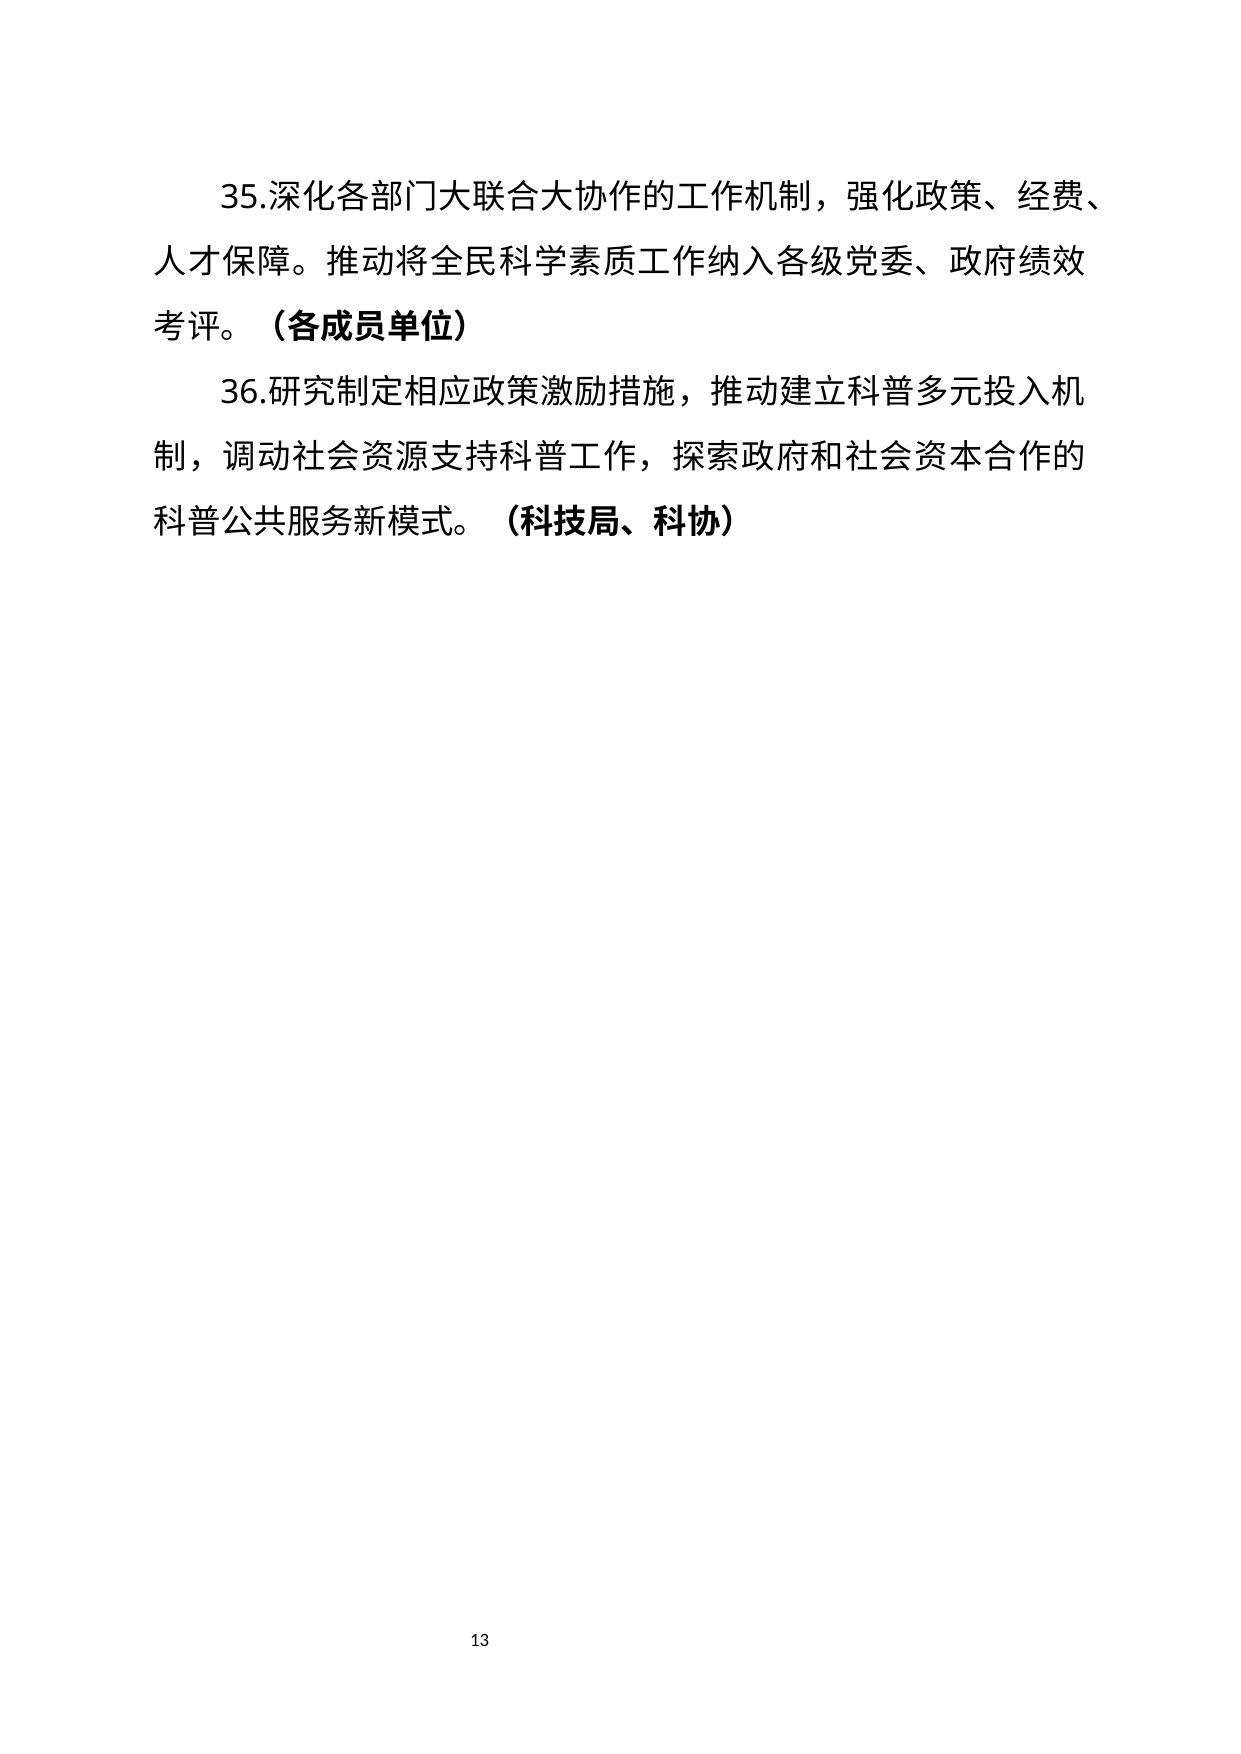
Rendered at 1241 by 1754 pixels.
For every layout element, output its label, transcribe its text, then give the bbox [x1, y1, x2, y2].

text 35.深化各部门大联合大协作的工作机制，强化政策、经费、人才保障。推动将全民科学素质工作纳入各级党委、政府绩效考评。（各成员单位） [153, 162, 1087, 357]
text 36.研究制定相应政策激励措施，推动建立科普多元投入机制，调动社会资源支持科普工作，探索政府和社会资本合作的科普公共服务新模式。（科技局、科协） [153, 357, 1087, 552]
